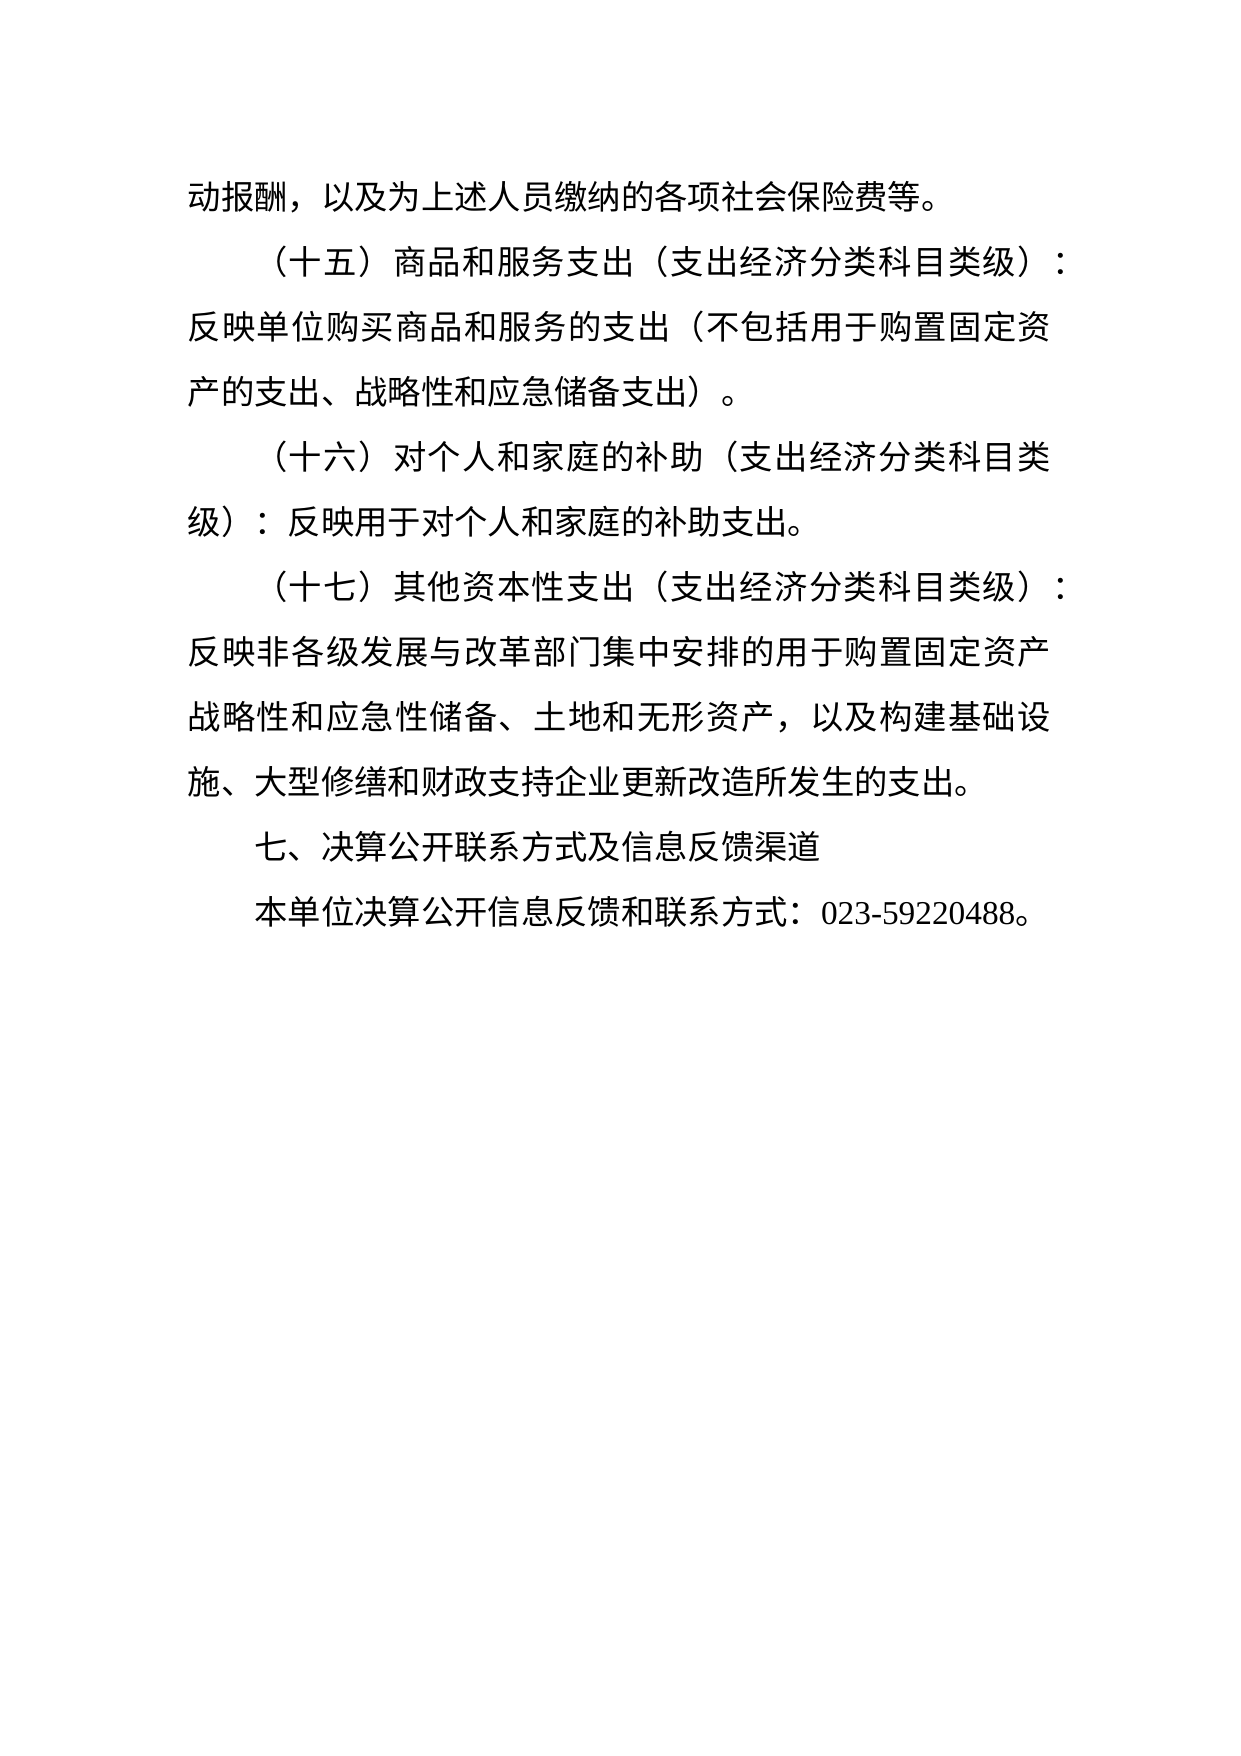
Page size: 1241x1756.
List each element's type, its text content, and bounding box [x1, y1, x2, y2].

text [187, 163, 1053, 228]
text （十七）其他资本性支出（支出经济分类科目类级）：反映非各级发展与改革部门集中安排的用于购置固定资产、战略性和应急性储备、土地和无形资产，以及构建基础设施、大型修缮和财政支持企业更新改造所发生的支出。 [187, 553, 1053, 813]
text （十五）商品和服务支出（支出经济分类科目类级）：反映单位购买商品和服务的支出（不包括用于购置固定资产的支出、战略性和应急储备支出）。 [187, 228, 1053, 423]
text 本单位决算公开信息反馈和联系方式：023-59220488。 [187, 878, 1053, 943]
text 七、决算公开联系方式及信息反馈渠道 [187, 813, 1053, 878]
text （十六）对个人和家庭的补助（支出经济分类科目类级）：反映用于对个人和家庭的补助支出。 [187, 423, 1053, 553]
